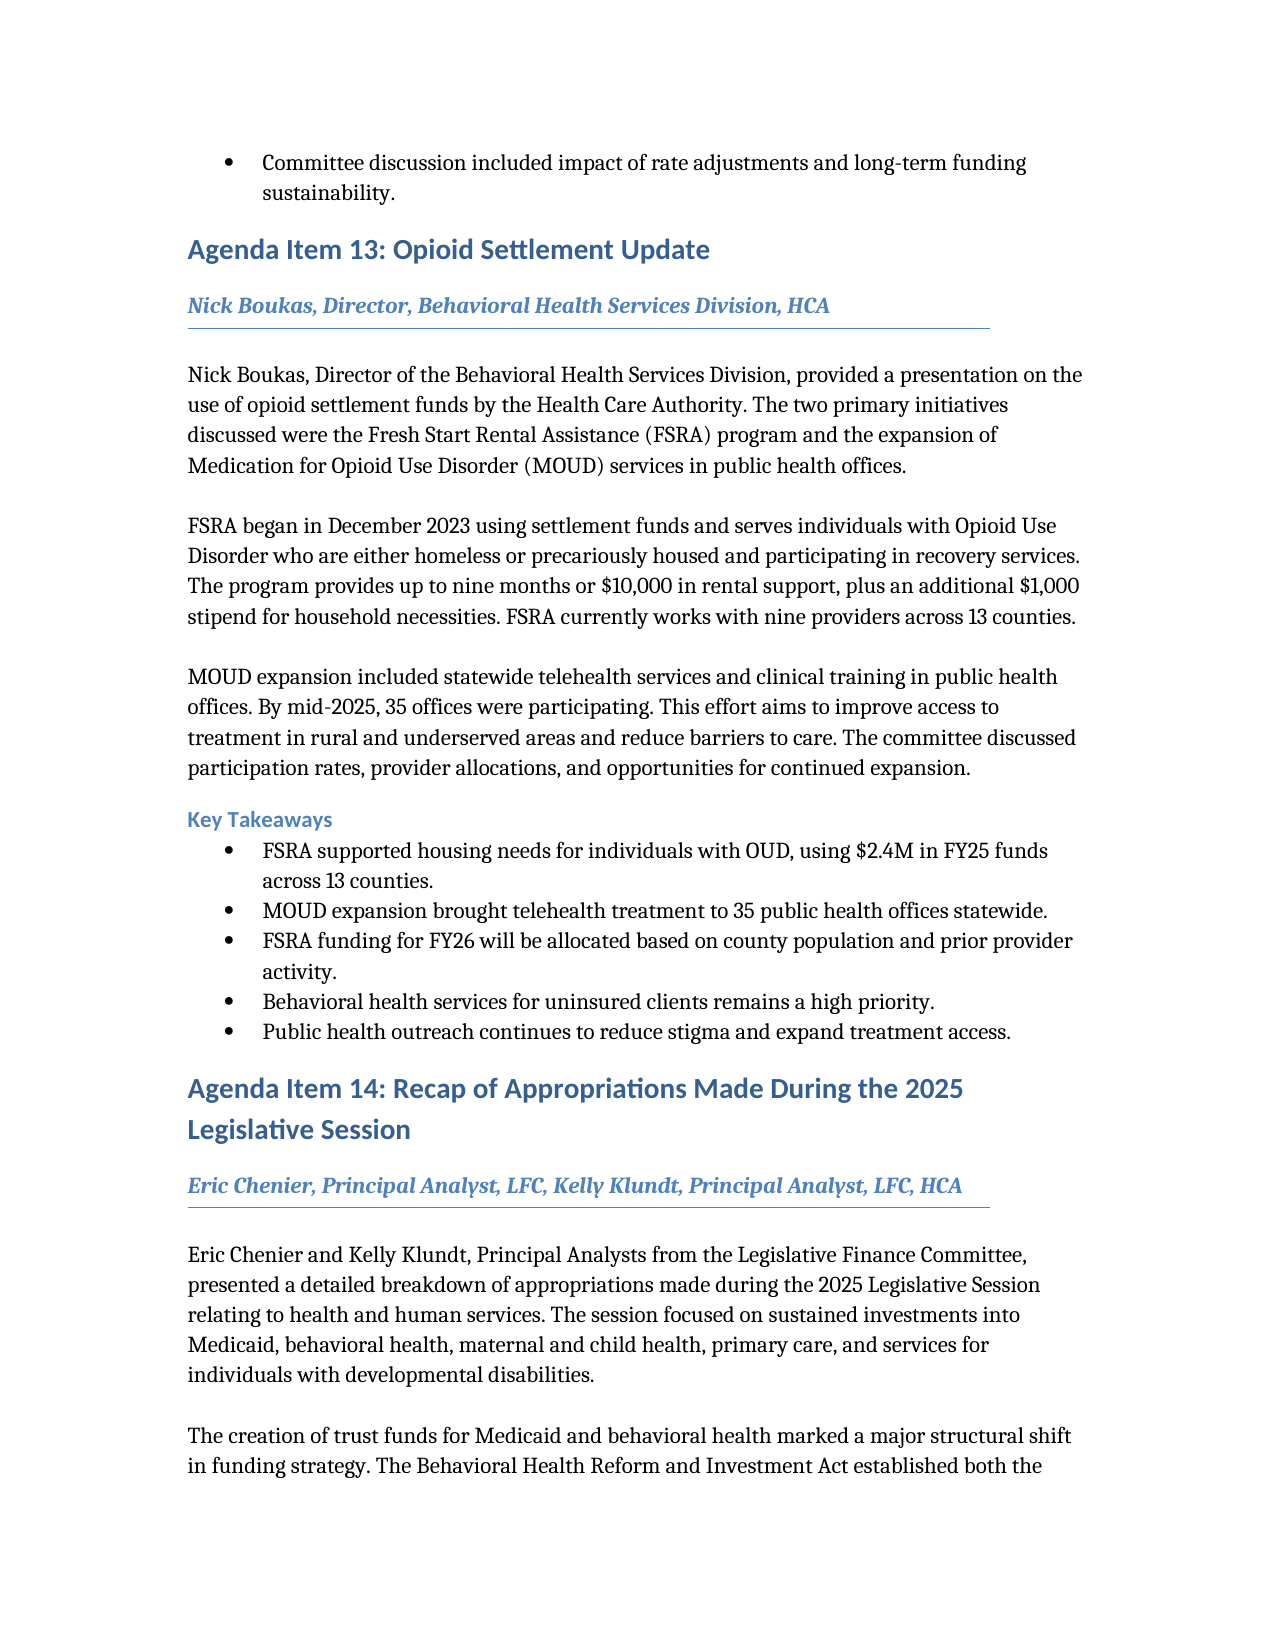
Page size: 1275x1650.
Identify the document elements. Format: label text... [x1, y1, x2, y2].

subtitle Key Takeaways [187, 806, 1087, 833]
text Nick Boukas, Director, Behavioral Health Services Division, HCA [187, 293, 990, 329]
subtitle Agenda Item 13: Opioid Settlement Update [187, 231, 1087, 267]
text Eric Chenier, Principal Analyst, LFC, Kelly Klundt, Principal Analyst, LFC, HCA [187, 1173, 990, 1208]
list Public health outreach continues to reduce stigma and expand treatment access. [225, 1019, 1087, 1045]
list FSRA funding for FY26 will be allocated based on county population and prior provider activity. [225, 928, 1087, 985]
list Behavioral health services for uninsured clients remains a high priority. [225, 989, 1087, 1015]
list FSRA supported housing needs for individuals with OUD, using $2.4M in FY25 funds across 13 counties. [225, 838, 1087, 894]
list MOUD expansion brought telehealth treatment to 35 public health offices statewide. [225, 898, 1087, 924]
text Nick Boukas, Director of the Behavioral Health Services Division, provided a presentation on the use of opioid settlement funds by the Health Care Authority. The two primary initiatives discussed were the Fresh Start Rental Assistance (FSRA) program and the expansion of Medication for Opioid Use Disorder (MOUD) services in public health offices. FSRA began in December 2023 using settlement funds and serves individuals with Opioid Use Disorder who are either homeless or precariously housed and participating in recovery services. The program provides up to nine months or $10,000 in rental support, plus an additional $1,000 stipend for household necessities. FSRA currently works with nine providers across 13 counties. MOUD expansion included statewide telehealth services and clinical training in public health offices. By mid-2025, 35 offices were participating. This effort aims to improve access to treatment in rural and underserved areas and reduce barriers to care. The committee discussed participation rates, provider allocations, and opportunities for continued expansion. [187, 362, 1087, 781]
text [187, 1241, 1087, 1479]
subtitle Agenda Item 14: Recap of Appropriations Made During the 2025 Legislative Session [187, 1070, 1087, 1147]
list Committee discussion included impact of rate adjustments and long-term funding sustainability. [225, 150, 1087, 207]
